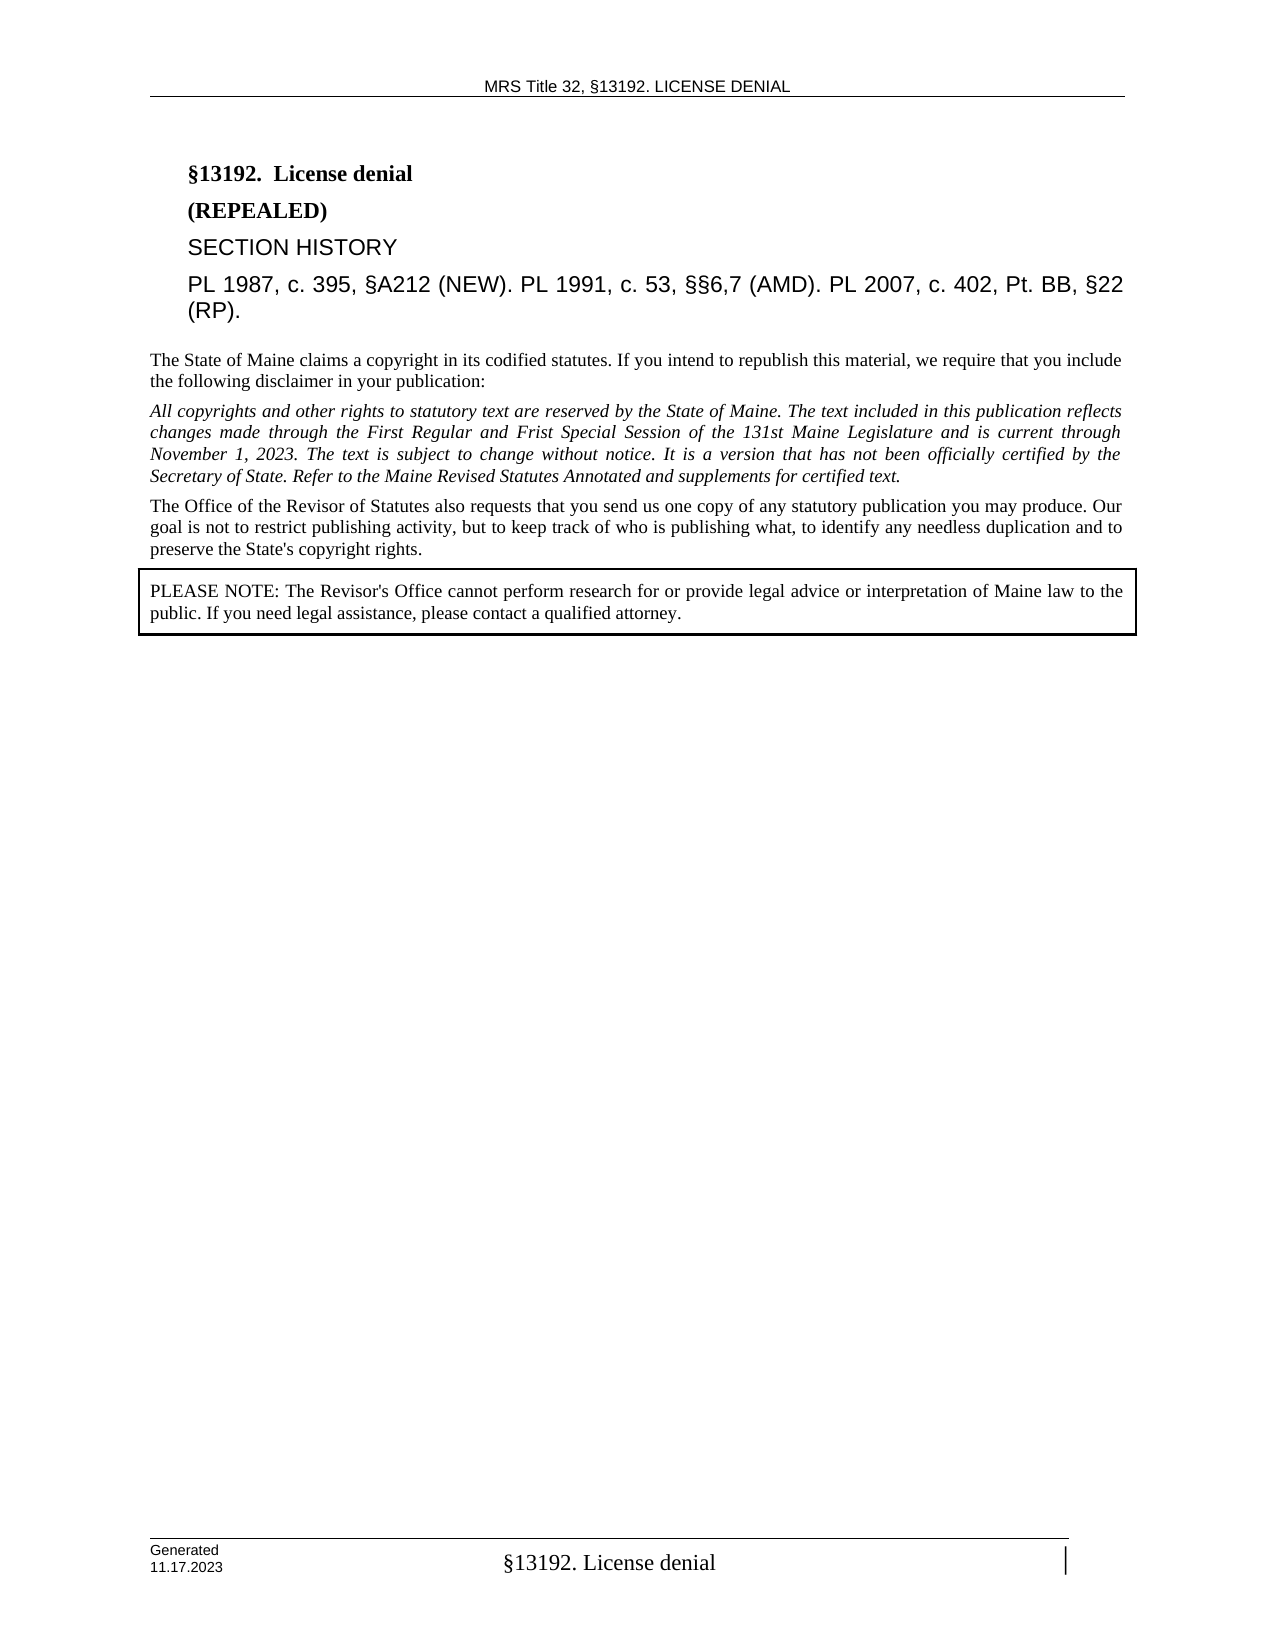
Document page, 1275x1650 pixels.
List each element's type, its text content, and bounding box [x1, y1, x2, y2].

text (REPEALED) [187, 197, 1125, 223]
text The Office of the Revisor of Statutes also requests that you send us one copy of any statutory publication you may produce. Our goal is not to restrict publishing activity, but to keep track of who is publishing what, to identify any needless duplication and to preserve the State's copyright rights. [150, 494, 1125, 559]
text The State of Maine claims a copyright in its codified statutes. If you intend to republish this material, we require that you include the following disclaimer in your publication: [150, 348, 1125, 392]
text SECTION HISTORY [187, 234, 1125, 260]
text PL 1987, c. 395, §A212 (NEW). PL 1991, c. 53, §§6,7 (AMD). PL 2007, c. 402, Pt. BB, §22 (RP). [187, 271, 1125, 323]
text PLEASE NOTE: The Revisor's Office cannot perform research for or provide legal advice or interpretation of Maine law to the public. If you need legal assistance, please contact a qualified attorney. [140, 570, 1135, 633]
text §13192. License denial [187, 160, 1125, 187]
text All copyrights and other rights to statutory text are reserved by the State of Maine. The text included in this publication reflects changes made through the First Regular and Frist Special Session of the 131st Maine Legislature and is current through November 1, 2023 . The text is subject to change without notice. It is a version that has not been officially certified by the Secretary of State. Refer to the Maine Revised Statutes Annotated and supplements for certified text. [150, 400, 1125, 486]
